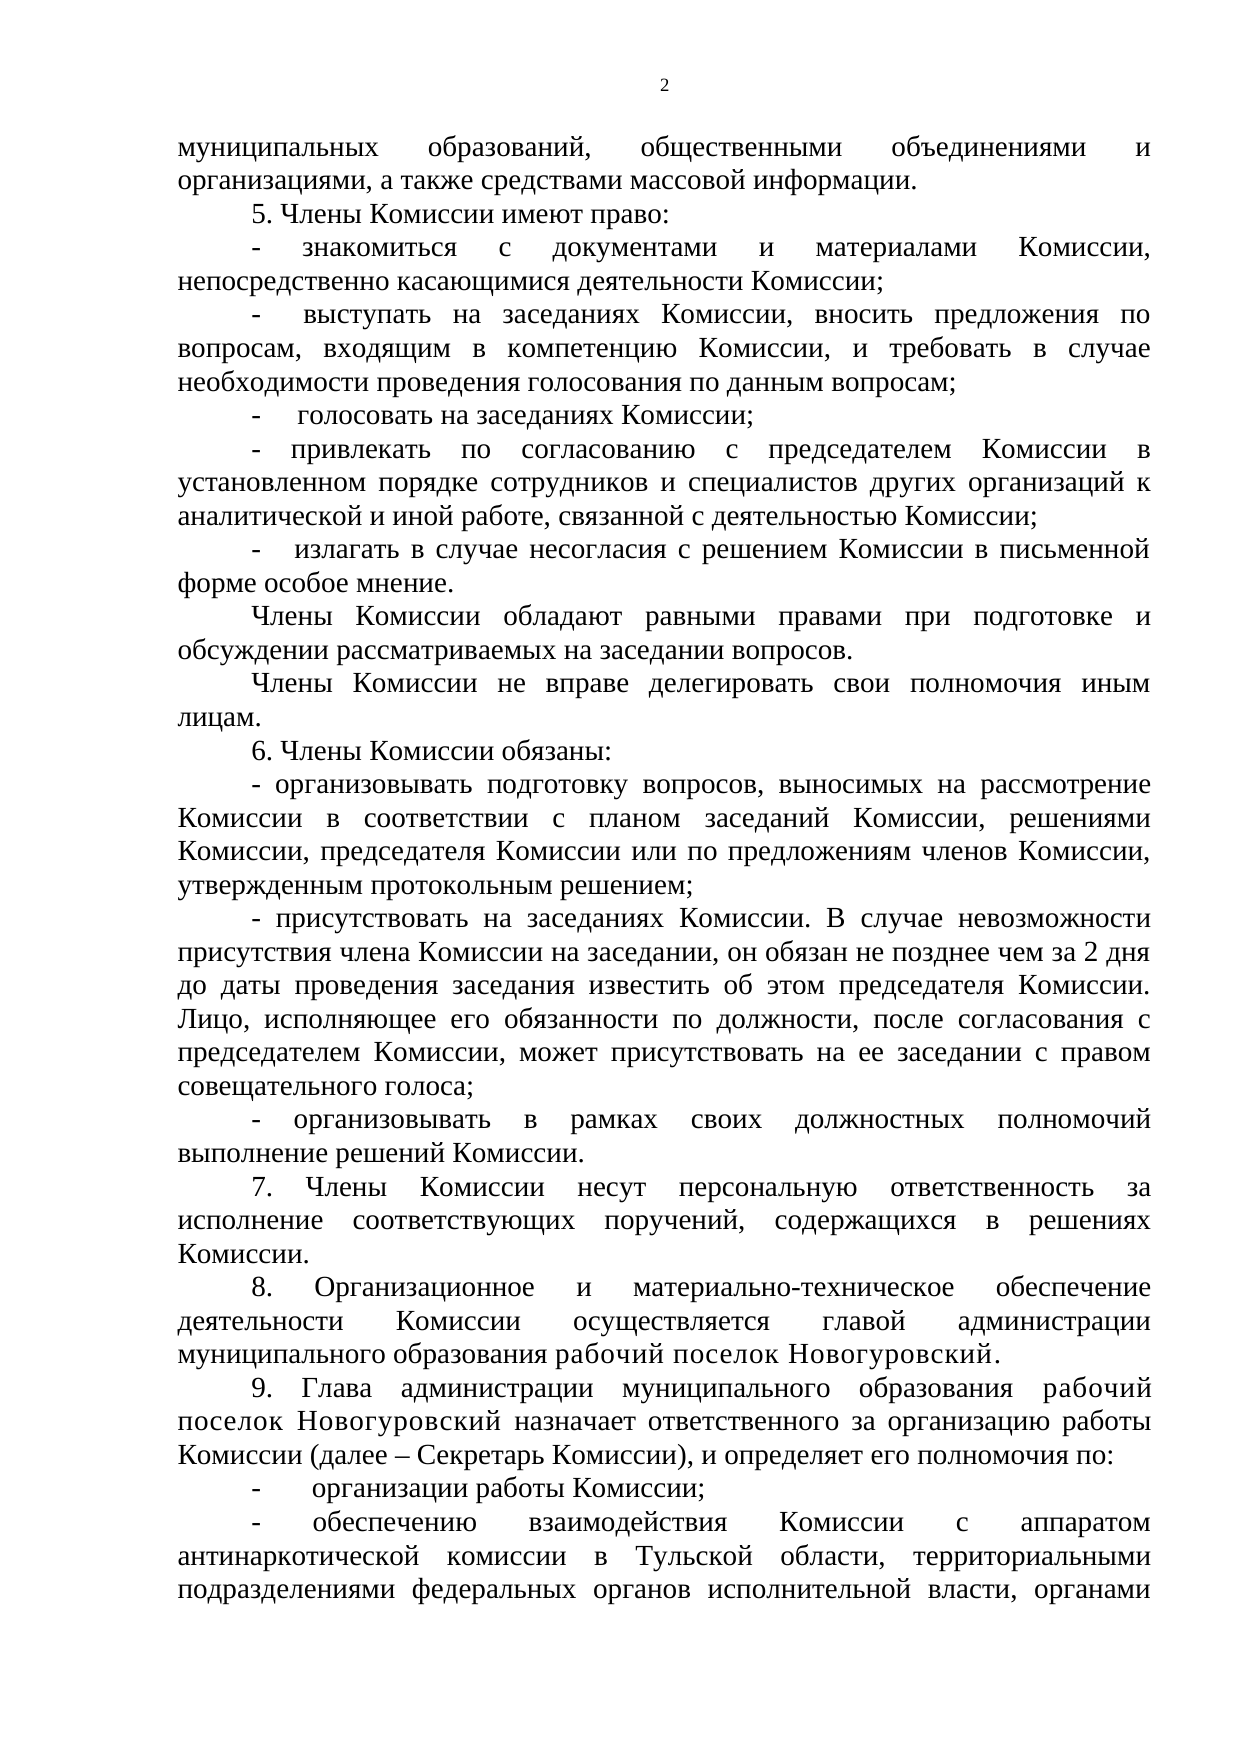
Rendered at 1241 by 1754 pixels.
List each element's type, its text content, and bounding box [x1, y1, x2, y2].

text - знакомиться с документами и материалами Комиссии, непосредственно касающимися деятельности Комиссии; [177, 229, 1152, 297]
text - выступать на заседаниях Комиссии, вносить предложения по вопросам, входящим в компетенцию Комиссии, и требовать в случае необходимости проведения голосования по данным вопросам; [177, 297, 1152, 397]
text 8. Организационное и материально-техническое обеспечение деятельности Комиссии осуществляется главой администрации муниципального образования рабочий поселок Новогуровский. [177, 1269, 1152, 1370]
text 5. Члены Комиссии имеют право: [177, 196, 1152, 229]
text - организовывать в рамках своих должностных полномочий выполнение решений Комиссии. [177, 1102, 1152, 1169]
text 7. Члены Комиссии несут персональную ответственность за исполнение соответствующих поручений, содержащихся в решениях Комиссии. [177, 1169, 1152, 1269]
text 9. Глава администрации муниципального образования рабочий поселок Новогуровский назначает ответственного за организацию работы Комиссии (далее – Секретарь Комиссии), и определяет его полномочия по: [177, 1370, 1152, 1471]
text Члены Комиссии обладают равными правами при подготовке и обсуждении рассматриваемых на заседании вопросов. [177, 598, 1152, 666]
text - излагать в случае несогласия с решением Комиссии в письменной форме особое мнение. [177, 531, 1152, 598]
text - присутствовать на заседаниях Комиссии. В случае невозможности присутствия члена Комиссии на заседании, он обязан не позднее чем за 2 дня до даты проведения заседания известить об этом председателя Комиссии. Лицо, исполняющее его обязанности по должности, после согласования с председателем Комиссии, может присутствовать на ее заседании с правом совещательного голоса; [177, 900, 1152, 1102]
text - привлекать по согласованию с председателем Комиссии в установленном порядке сотрудников и специалистов других организаций к аналитической и иной работе, связанной с деятельностью Комиссии; [177, 431, 1152, 531]
text - организовывать подготовку вопросов, выносимых на рассмотрение Комиссии в соответствии с планом заседаний Комиссии, решениями Комиссии, председателя Комиссии или по предложениям членов Комиссии, утвержденным протокольным решением; [177, 766, 1152, 900]
text - организации работы Комиссии; [177, 1471, 1152, 1504]
text - голосовать на заседаниях Комиссии; [177, 397, 1152, 431]
text Члены Комиссии не вправе делегировать свои полномочия иным лицам. [177, 666, 1152, 733]
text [177, 1504, 1152, 1605]
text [177, 129, 1152, 196]
text 6. Члены Комиссии обязаны: [177, 733, 1152, 766]
